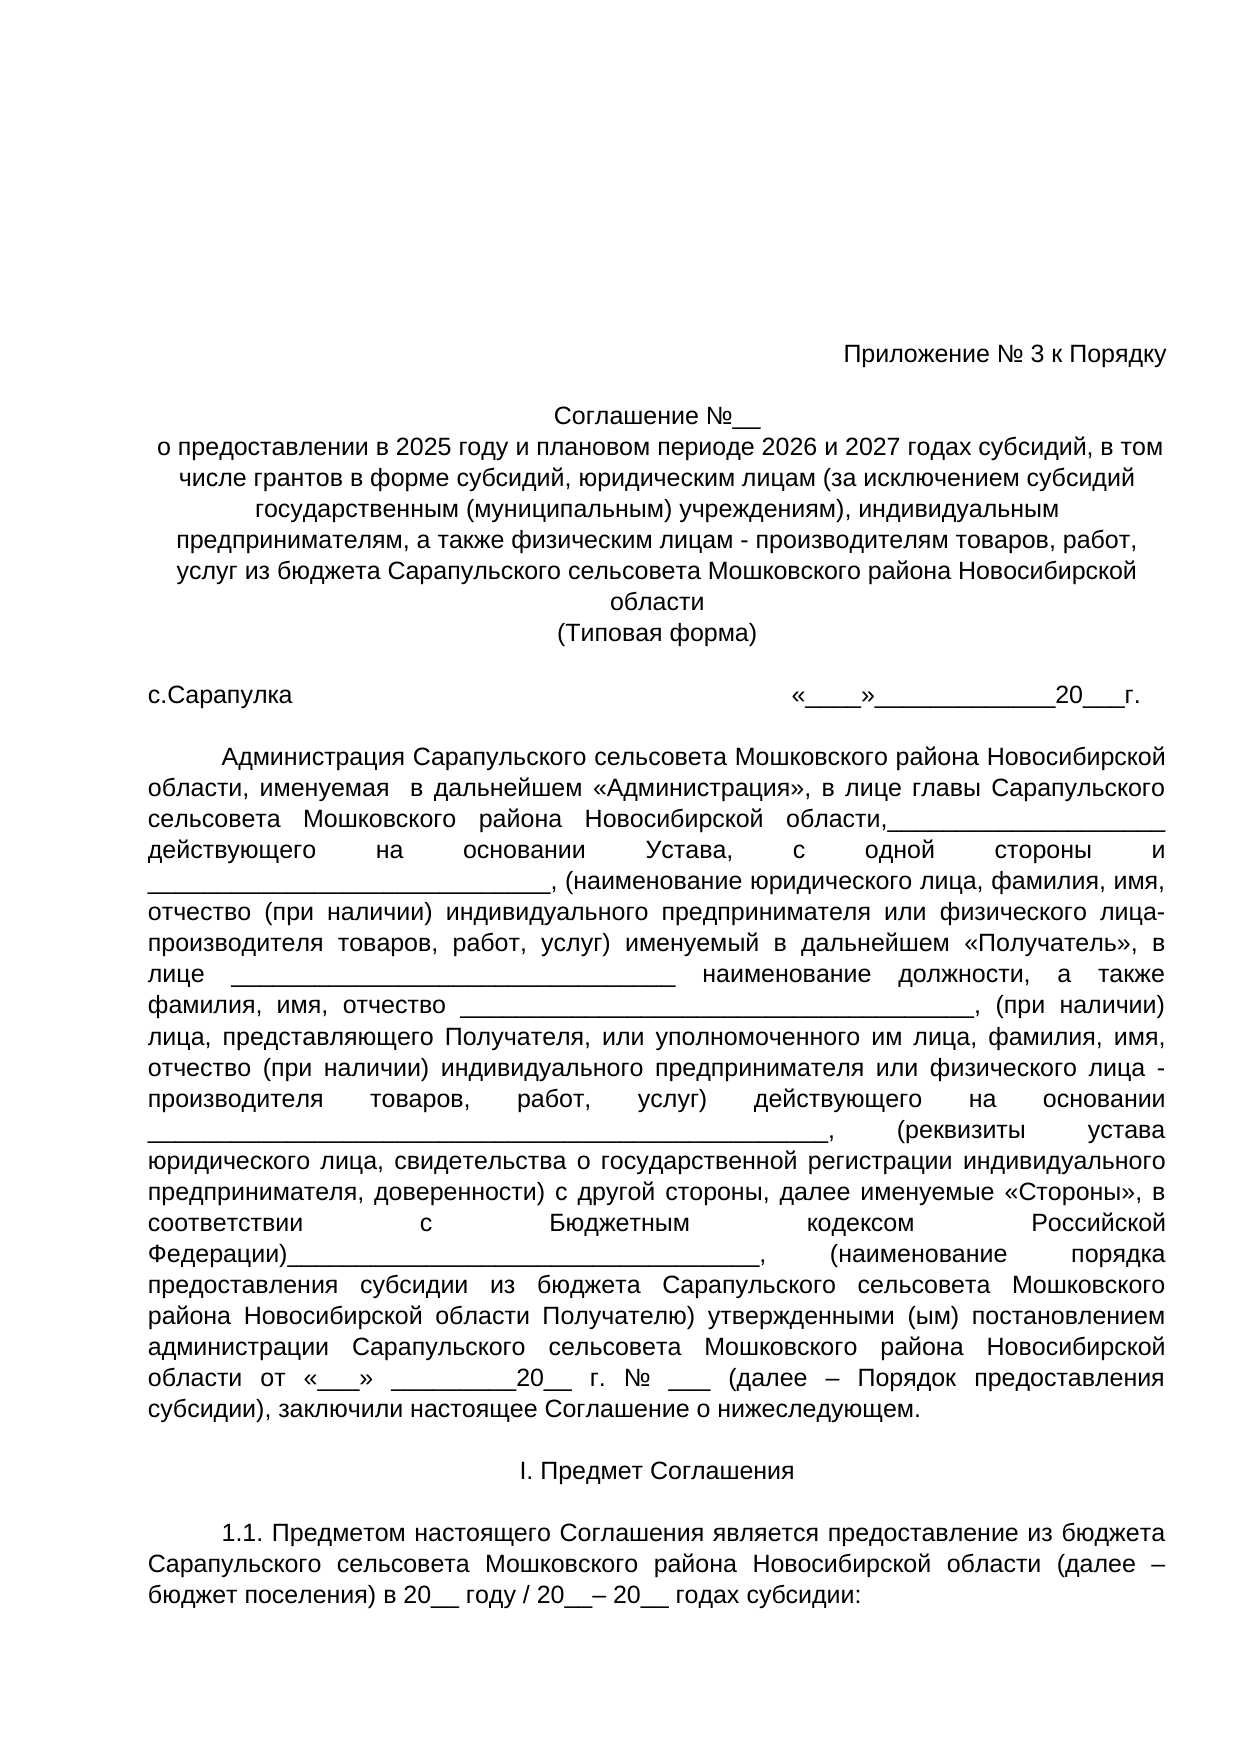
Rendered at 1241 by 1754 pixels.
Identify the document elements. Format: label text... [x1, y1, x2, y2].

text I. Предмет Соглашения [148, 1456, 1167, 1485]
text (Типовая форма) [148, 618, 1167, 647]
text с.Сарапулка «____»_____________20___г. [148, 680, 1167, 709]
text Администрация Сарапульского сельсовета Мошковского района Новосибирской области, именуемая в дальнейшем «Администрация», в лице главы Сарапульского сельсовета Мошковского района Новосибирской области,____________________ действующего на основании Устава, с одной стороны и _____________________________, (наименование юридического лица, фамилия, имя, отчество (при наличии) индивидуального предпринимателя или физического лица-производителя товаров, работ, услуг) именуемый в дальнейшем «Получатель», в лице ________________________________ наименование должности, а также фамилия, имя, отчество _____________________________________, (при наличии) лица, представляющего Получателя, или уполномоченного им лица, фамилия, имя, отчество (при наличии) индивидуального предпринимателя или физического лица - производителя товаров, работ, услуг) действующего на основании _________________________________________________, (реквизиты устава юридического лица, свидетельства о государственной регистрации индивидуального предпринимателя, доверенности) с другой стороны, далее именуемые «Стороны», в соответствии с Бюджетным кодексом Российской Федерации)__________________________________, (наименование порядка предоставления субсидии из бюджета Сарапульского сельсовета Мошковского района Новосибирской области Получателю) утвержденными (ым) постановлением администрации Сарапульского сельсовета Мошковского района Новосибирской области от «___» _________20__ г. № ___ (далее – Порядок предоставления субсидии), заключили настоящее Соглашение о нижеследующем. [148, 742, 1167, 1423]
text Соглашение №__ [148, 401, 1167, 429]
text о предоставлении в 2025 году и плановом периоде 2026 и 2027 годах субсидий, в том числе грантов в форме субсидий, юридическим лицам (за исключением субсидий государственным (муниципальным) учреждениям), индивидуальным предпринимателям, а также физическим лицам - производителям товаров, работ, услуг из бюджета Сарапульского сельсовета Мошковского района Новосибирской области [148, 432, 1167, 616]
text Приложение № 3 к Порядку [148, 338, 1167, 367]
text 1.1. Предметом настоящего Соглашения является предоставление из бюджета Сарапульского сельсовета Мошковского района Новосибирской области (далее – бюджет поселения) в 20__ году / 20__– 20__ годах субсидии: [148, 1518, 1167, 1609]
